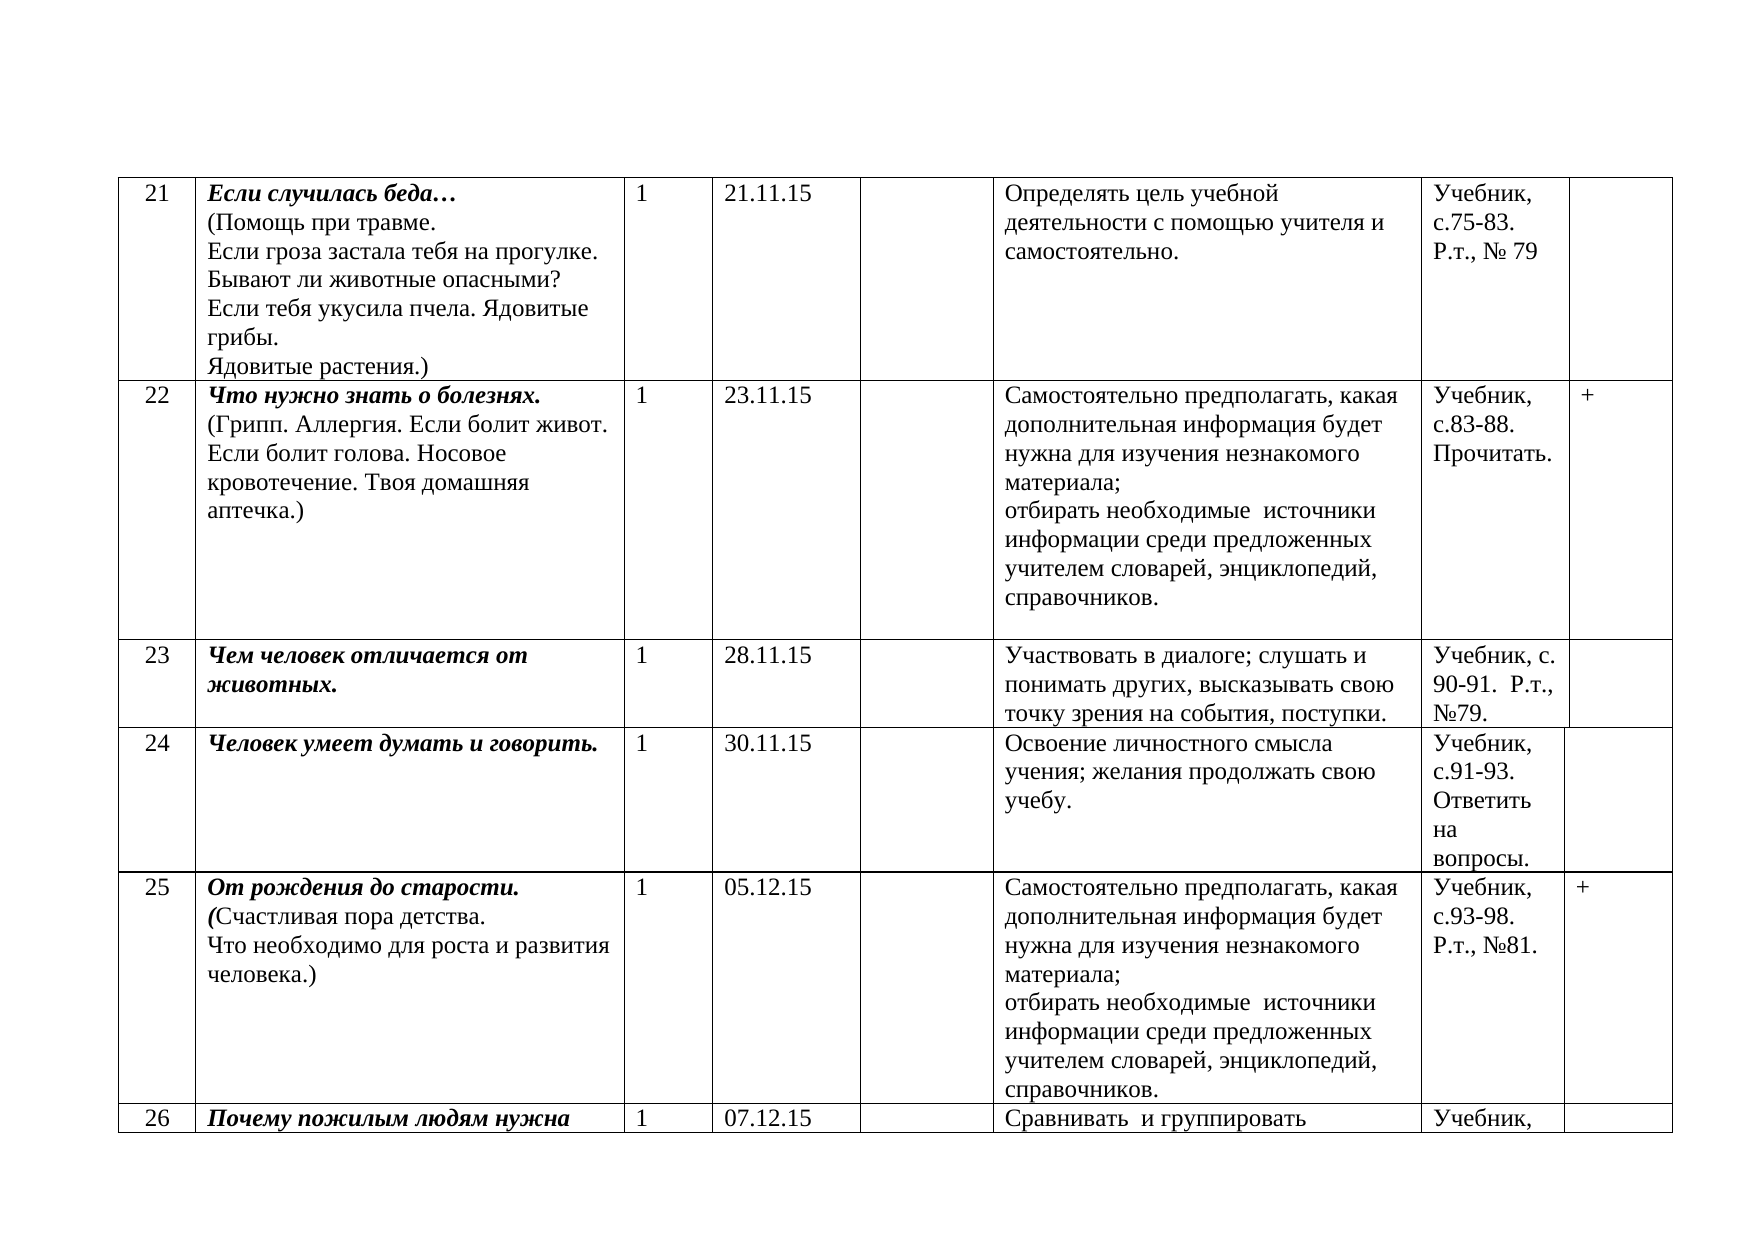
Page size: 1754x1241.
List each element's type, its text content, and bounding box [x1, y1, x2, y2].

table_cell 1 [625, 640, 712, 727]
table_cell Участвовать в диалоге; слушать и понимать других, высказывать свою точку зрения на события, поступки. [994, 640, 1421, 727]
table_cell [196, 1104, 624, 1132]
table_cell 21 [119, 178, 195, 379]
table_cell Определять цель учебной деятельности с помощью учителя и самостоятельно. [994, 178, 1421, 379]
table_cell Человек умеет думать и говорить. [196, 728, 624, 871]
table_cell [861, 640, 993, 727]
table_cell 30.11.15 [713, 728, 860, 871]
table_cell + [1570, 381, 1672, 639]
table_cell [1565, 1104, 1672, 1132]
table_cell 07.12.15 [713, 1104, 860, 1132]
table_cell Самостоятельно предполагать, какая дополнительная информация будет нужна для изучения незнакомого материала; отбирать необходимые источники информации среди предложенных учителем словарей, энциклопедий, справочников. [994, 381, 1421, 639]
table_cell [1570, 640, 1672, 727]
table_cell + [1565, 873, 1672, 1102]
table_cell Освоение личностного смысла учения; желания продолжать свою учебу. [994, 728, 1421, 871]
table_cell Учебник, с.83-88. Прочитать. [1422, 381, 1569, 639]
table_cell 1 [625, 178, 712, 379]
table_cell 05.12.15 [713, 873, 860, 1102]
table_cell Учебник, с. 90-91. Р.т., №79. [1422, 640, 1569, 727]
table_cell Если случилась беда… (Помощь при травме. Если гроза застала тебя на прогулке. Бывают ли животные опасными? Если тебя укусила пчела. Ядовитые грибы. Ядовитые растения.) [196, 178, 624, 379]
table_cell [861, 178, 993, 379]
table_cell 1 [625, 873, 712, 1102]
table_cell 26 [119, 1104, 195, 1132]
table_cell От рождения до старости. (Счастливая пора детства. Что необходимо для роста и развития человека.) [196, 873, 624, 1102]
table_cell 1 [625, 728, 712, 871]
table_cell Учебник, с.93-98. Р.т., №81. [1422, 873, 1564, 1102]
table_cell 23.11.15 [713, 381, 860, 639]
table_cell 25 [119, 873, 195, 1102]
table_cell Чем человек отличается от животных. [196, 640, 624, 727]
table_cell 1 [625, 1104, 712, 1132]
table_cell [861, 381, 993, 639]
table_cell [1565, 728, 1672, 871]
table_cell [861, 1104, 993, 1132]
table_cell 28.11.15 [713, 640, 860, 727]
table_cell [994, 1104, 1421, 1132]
table_cell Учебник, с.75-83. Р.т., № 79 [1422, 178, 1569, 379]
table_cell [861, 873, 993, 1102]
table_cell 22 [119, 381, 195, 639]
table_cell 1 [625, 381, 712, 639]
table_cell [1422, 1104, 1564, 1132]
table_cell Что нужно знать о болезнях. (Грипп. Аллергия. Если болит живот. Если болит голова. Носовое кровотечение. Твоя домашняя аптечка.) [196, 381, 624, 639]
table_cell Учебник, с.91-93. Ответить на вопросы. [1422, 728, 1564, 871]
table_cell Самостоятельно предполагать, какая дополнительная информация будет нужна для изучения незнакомого материала; отбирать необходимые источники информации среди предложенных учителем словарей, энциклопедий, справочников. [994, 873, 1421, 1102]
table_cell 21.11.15 [713, 178, 860, 379]
table_cell 23 [119, 640, 195, 727]
table_cell [1570, 178, 1672, 379]
table_cell 24 [119, 728, 195, 871]
table_cell [861, 728, 993, 871]
